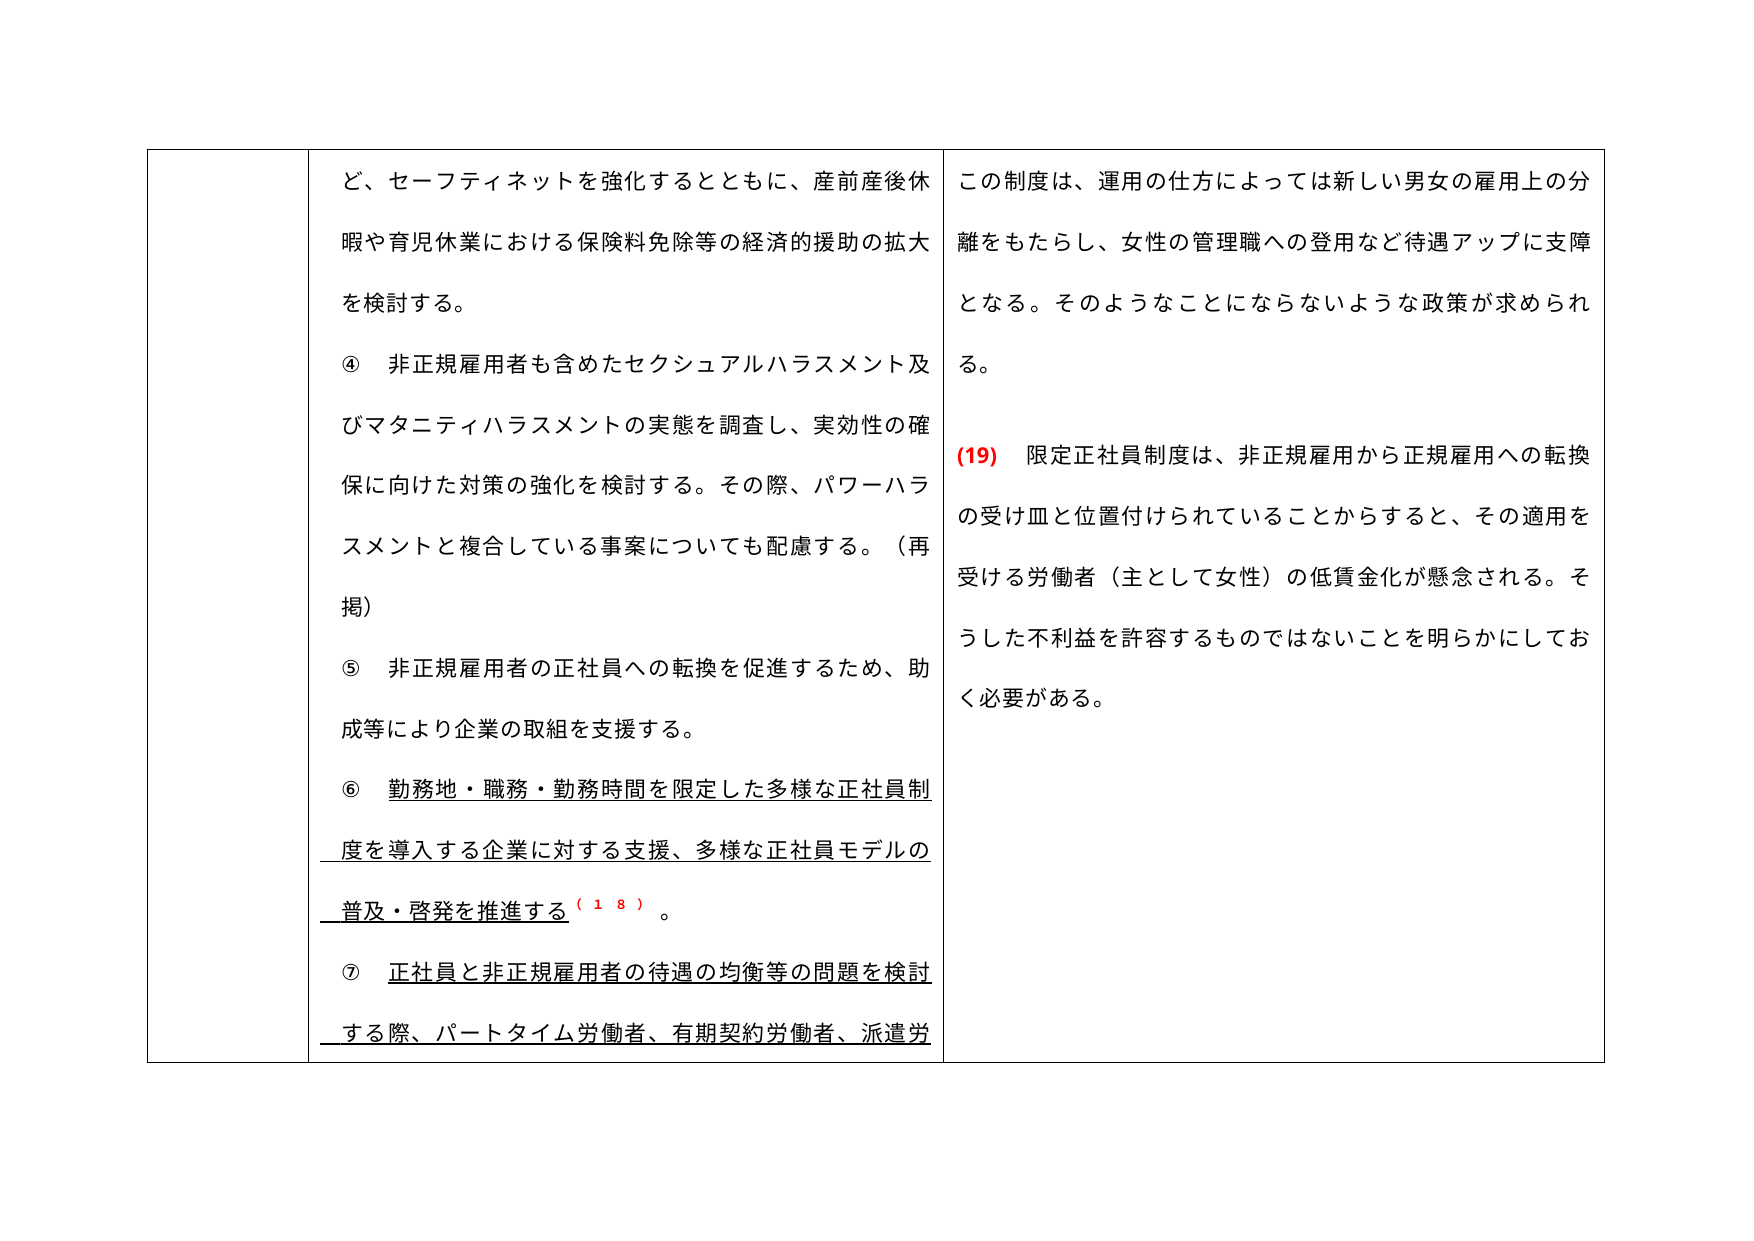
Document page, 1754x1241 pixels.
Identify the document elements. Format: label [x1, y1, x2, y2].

table_cell [148, 150, 308, 1062]
table_cell [309, 150, 943, 1062]
table_cell [944, 150, 1604, 1062]
